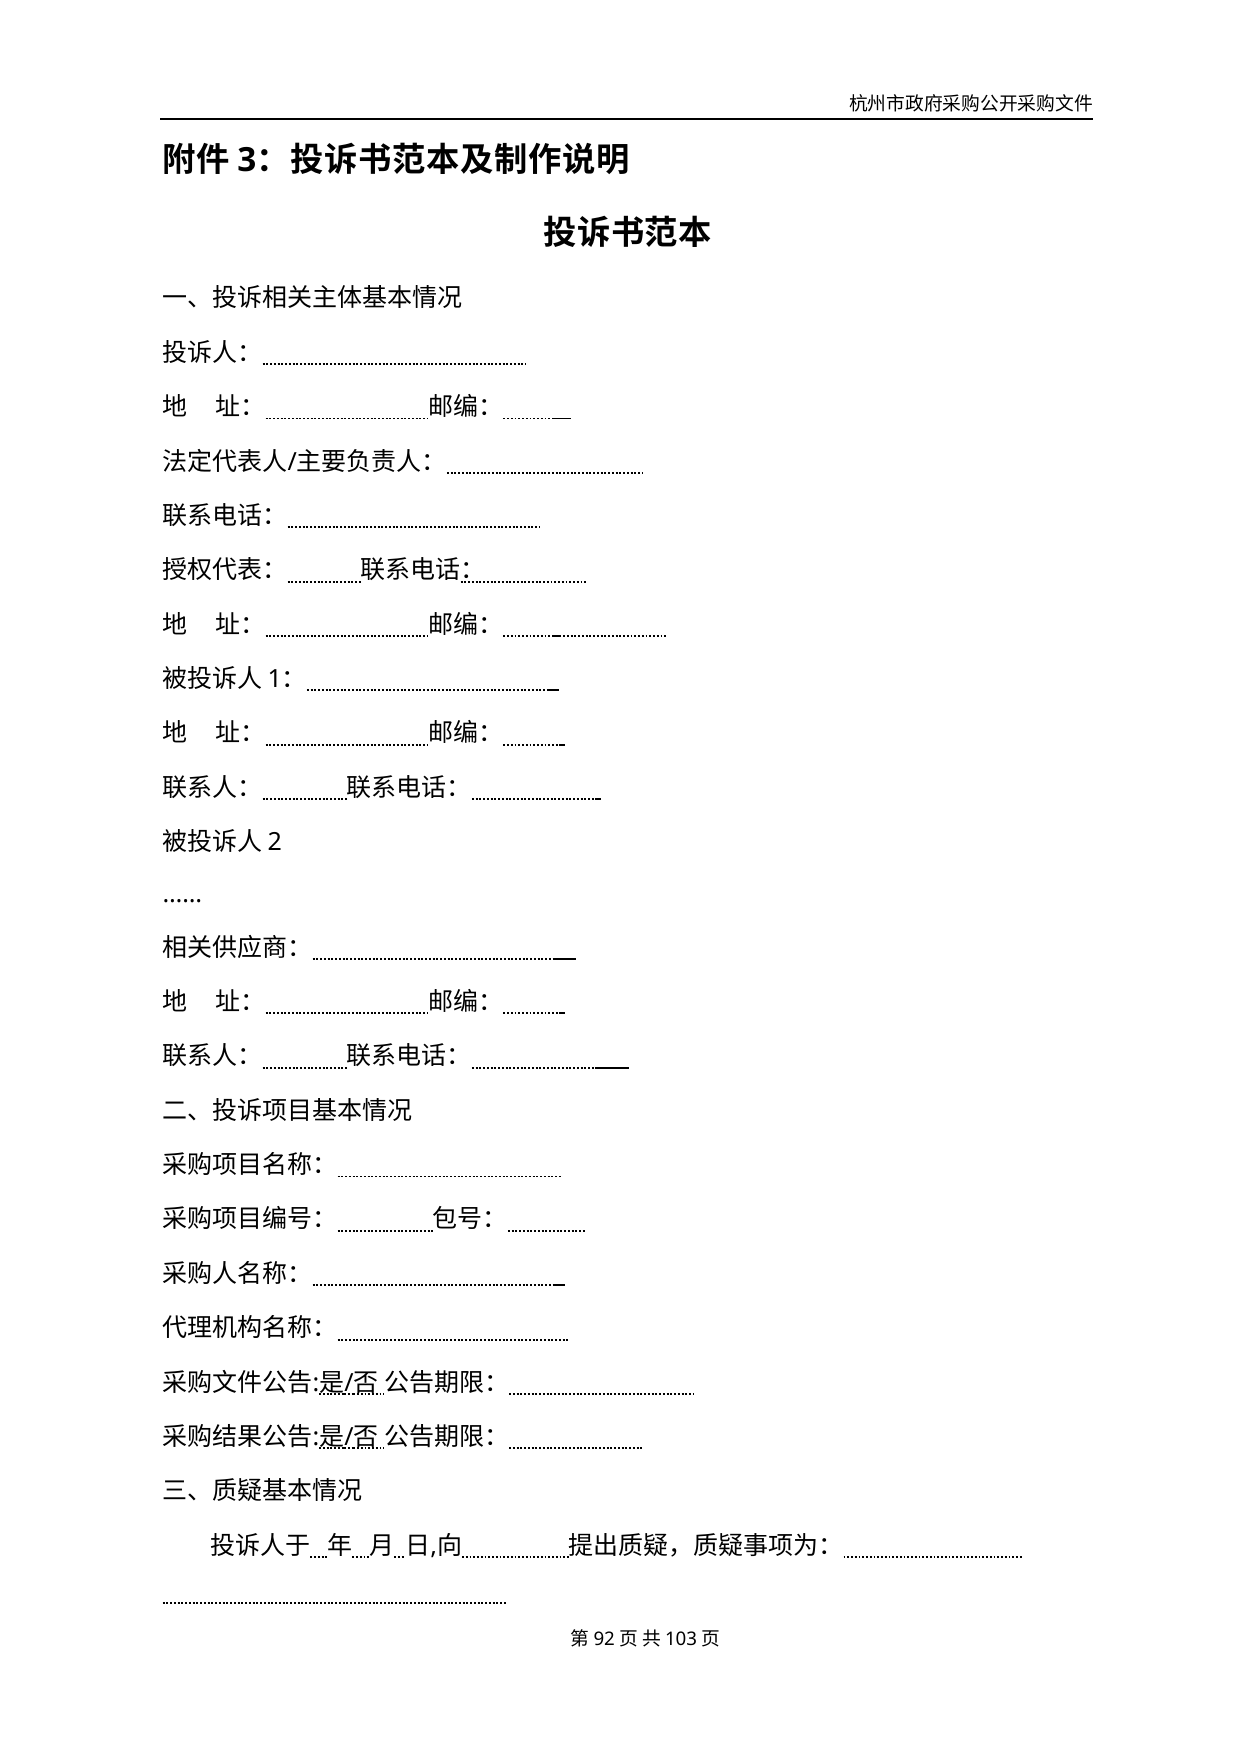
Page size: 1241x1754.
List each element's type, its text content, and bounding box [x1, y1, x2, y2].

text 法定代表人/主要负责人： [160, 441, 1093, 477]
text 联系人： 联系电话： [160, 1036, 1093, 1072]
text 地 址： 邮编： [160, 604, 1093, 640]
text 被投诉人1： [160, 658, 1093, 695]
text 采购人名称： [160, 1253, 1093, 1289]
text 授权代表： 联系电话： [160, 550, 1093, 586]
text 联系人： 联系电话： [160, 767, 1093, 803]
text 地 址： 邮编： [160, 981, 1093, 1018]
text 一、投诉相关主体基本情况 [160, 278, 1093, 314]
text …… [160, 876, 1093, 910]
text 地 址： 邮编： [160, 713, 1093, 749]
text 二、投诉项目基本情况 [160, 1090, 1093, 1126]
text 相关供应商： [160, 927, 1093, 963]
text 联系电话： [160, 495, 1093, 532]
text 附件3：投诉书范本及制作说明 [160, 133, 1093, 181]
text 投诉人： [160, 332, 1093, 368]
text 采购文件公告:是/否 公告期限： [160, 1362, 1093, 1398]
text 投诉书范本 [160, 206, 1093, 254]
text 地 址： 邮编： [160, 387, 1093, 423]
text 采购项目名称： [160, 1144, 1093, 1181]
text 投诉人于 年 月 日,向 提出质疑，质疑事项为： [160, 1525, 1093, 1561]
text 三、质疑基本情况 [160, 1471, 1093, 1507]
text 采购结果公告:是/否 公告期限： [160, 1416, 1093, 1453]
text 被投诉人2 [160, 822, 1093, 858]
text 代理机构名称： [160, 1308, 1093, 1344]
text 采购项目编号： 包号： [160, 1199, 1093, 1235]
